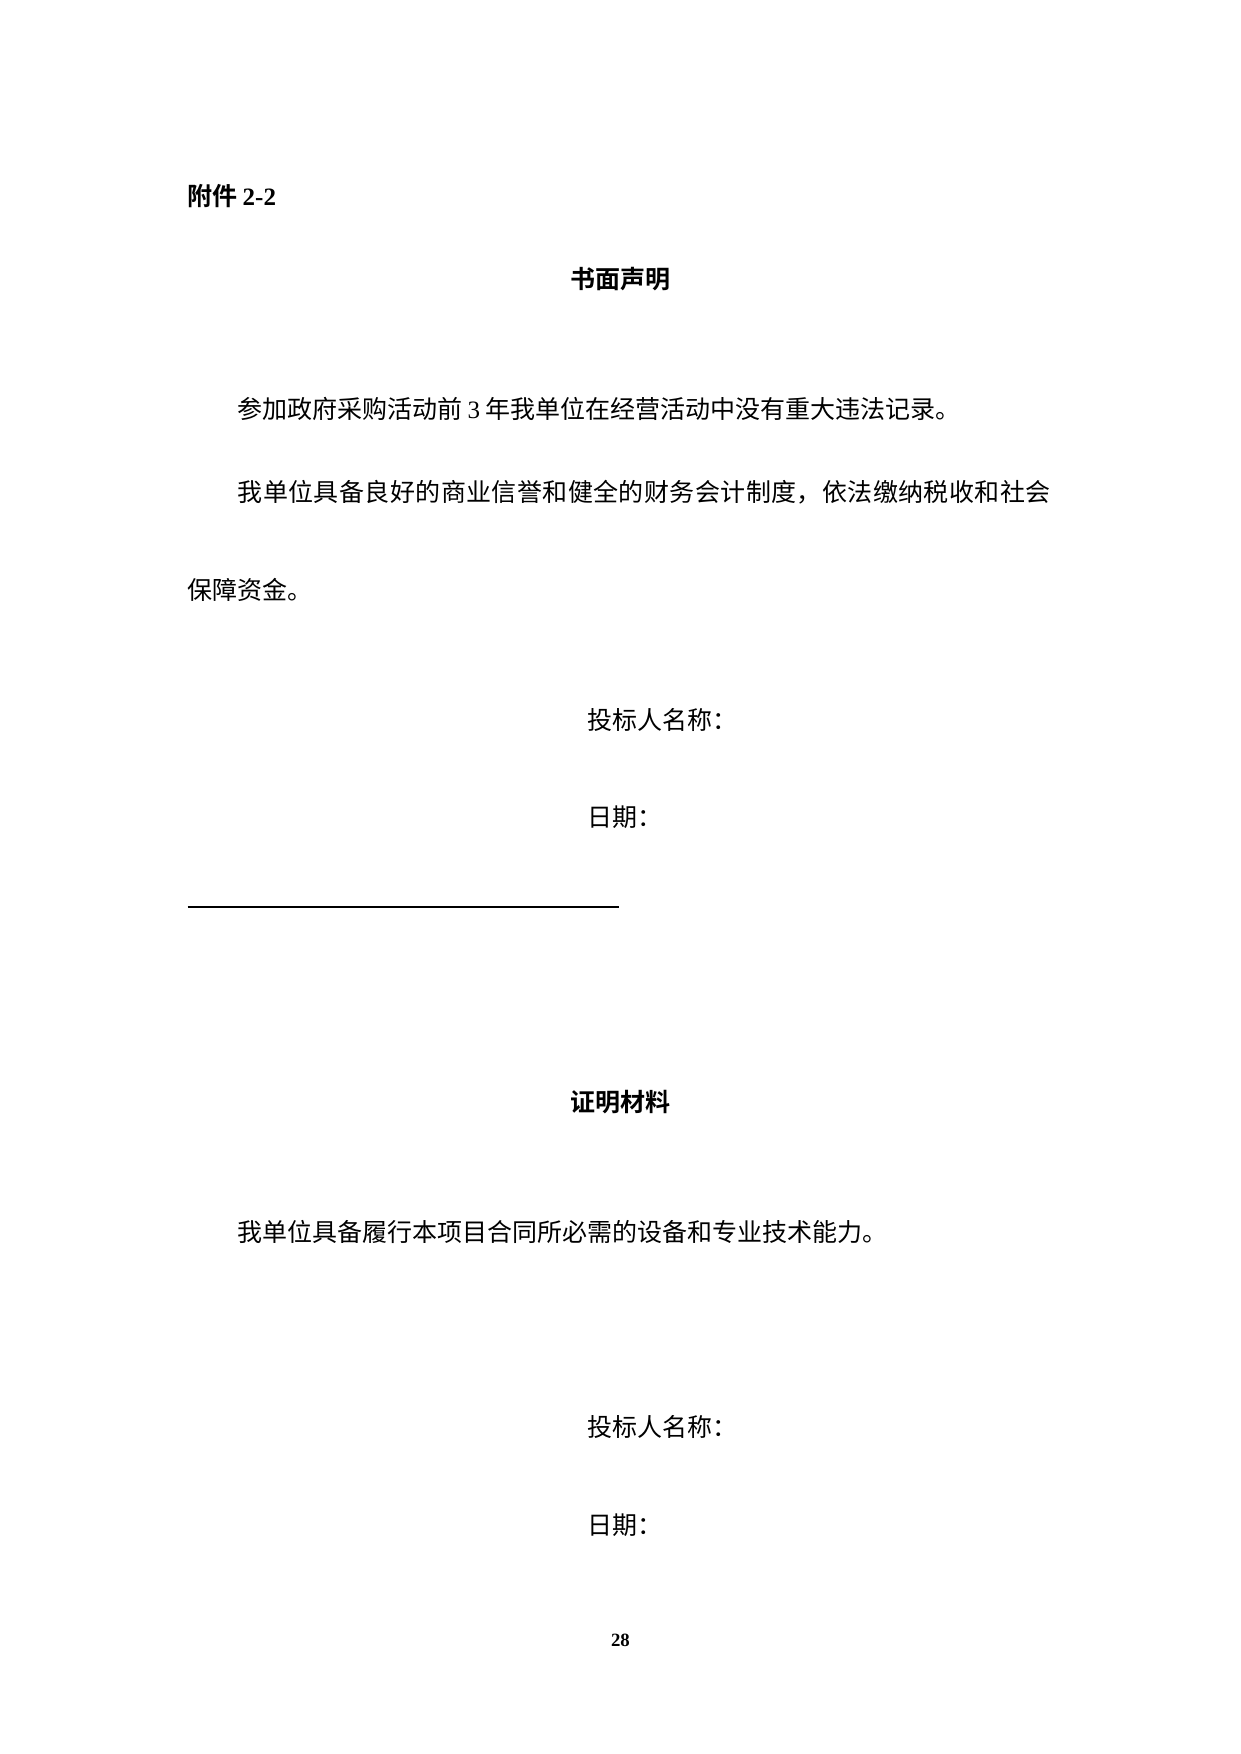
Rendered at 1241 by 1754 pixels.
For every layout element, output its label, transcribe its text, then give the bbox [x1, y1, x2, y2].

list 我单位具备履行本项目合同所必需的设备和专业技术能力。 [187, 1198, 1053, 1263]
list 参加政府采购活动前3年我单位在经营活动中没有重大违法记录。 [187, 375, 1053, 440]
text 日期： [587, 1491, 1053, 1556]
text 书面声明 [187, 245, 1053, 310]
text 附件2-2 [187, 162, 1053, 227]
text 日期： [587, 783, 1053, 848]
text 投标人名称： [587, 686, 1053, 751]
text 投标人名称： [587, 1393, 1053, 1458]
list 我单位具备良好的商业信誉和健全的财务会计制度，依法缴纳税收和社会保障资金。 [187, 458, 1053, 621]
list 证明材料 [187, 1068, 1053, 1133]
